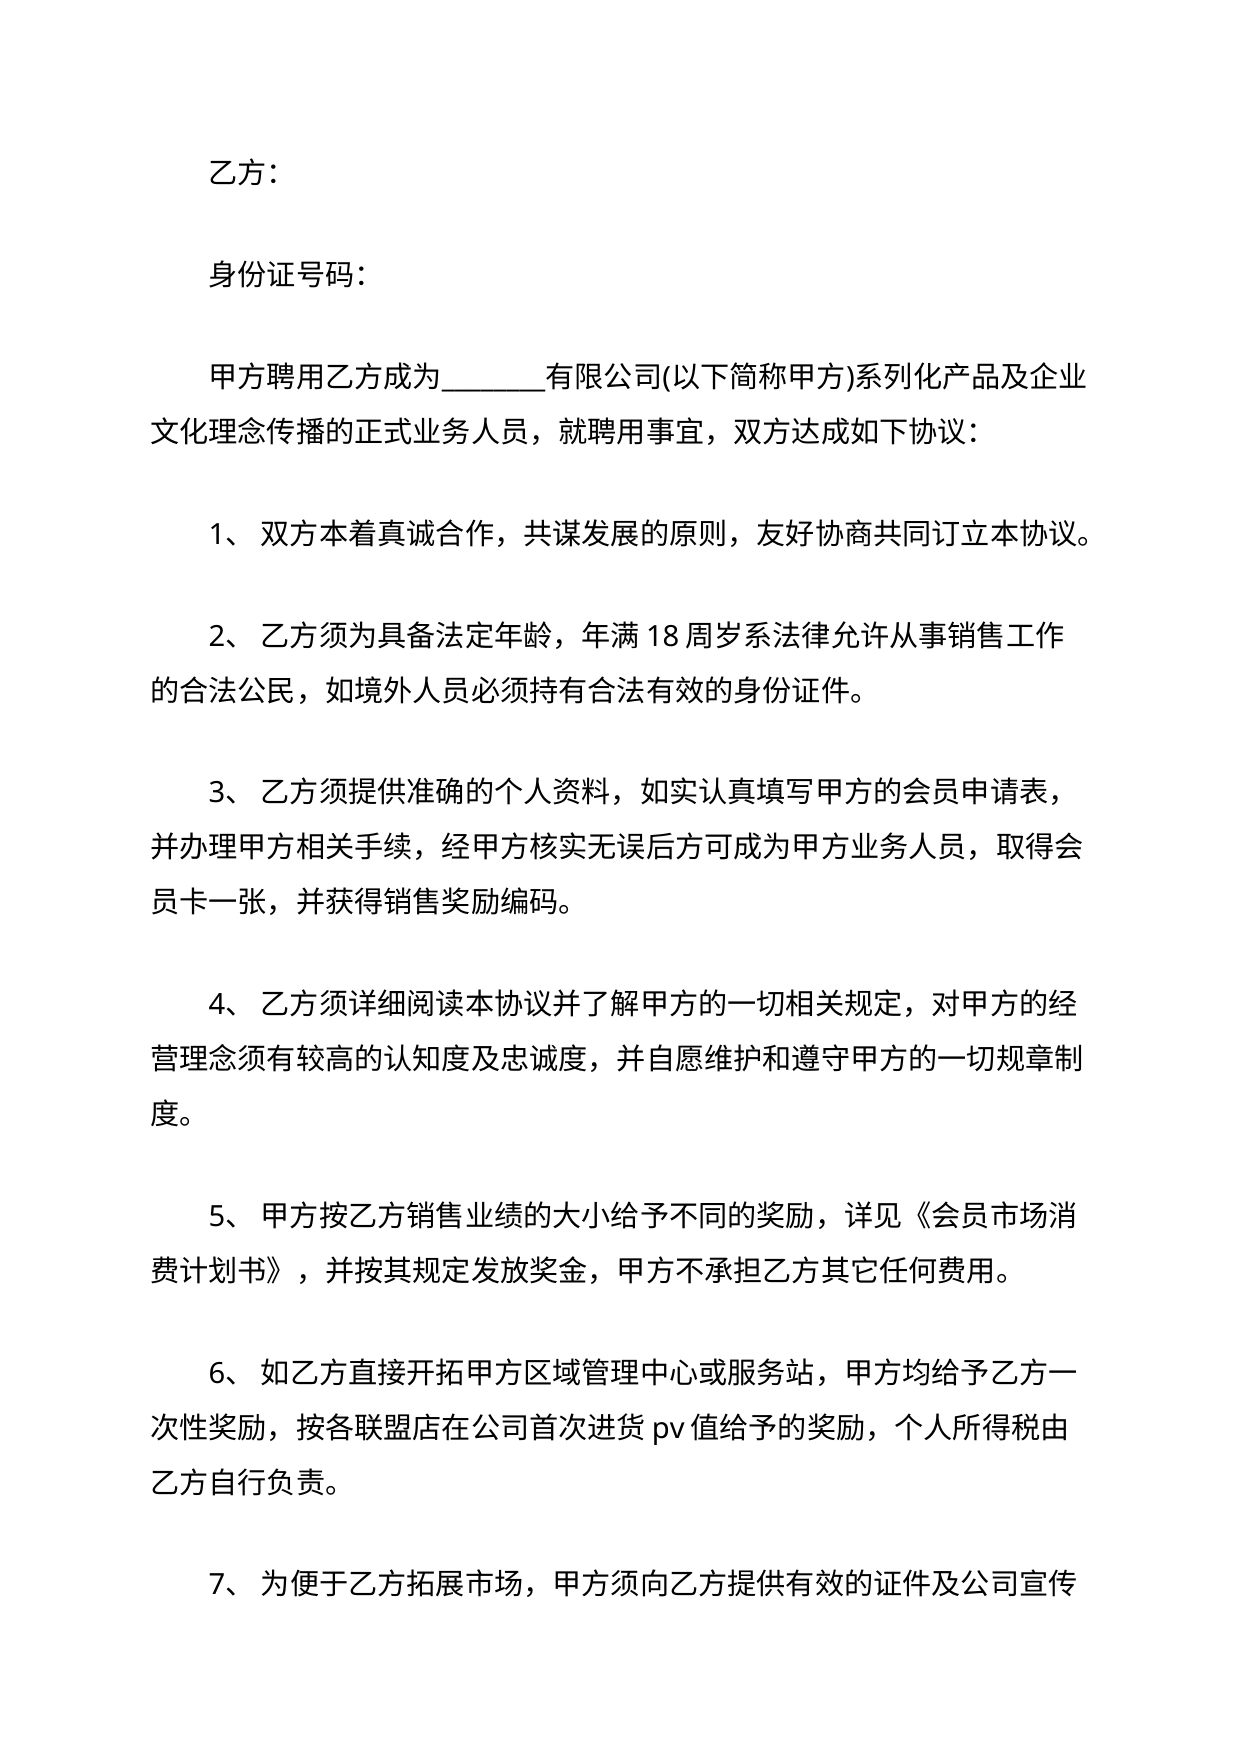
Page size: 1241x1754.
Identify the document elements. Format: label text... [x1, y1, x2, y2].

text 2、 乙方须为具备法定年龄，年满18周岁系法律允许从事销售工作的合法公民，如境外人员必须持有合法有效的身份证件。 [150, 612, 1090, 709]
text 5、 甲方按乙方销售业绩的大小给予不同的奖励，详见《会员市场消费计划书》，并按其规定发放奖金，甲方不承担乙方其它任何费用。 [150, 1192, 1090, 1290]
text 3、 乙方须提供准确的个人资料，如实认真填写甲方的会员申请表，并办理甲方相关手续，经甲方核实无误后方可成为甲方业务人员，取得会员卡一张，并获得销售奖励编码。 [150, 769, 1090, 921]
text 身份证号码： [150, 252, 1090, 294]
text 甲方聘用乙方成为________有限公司(以下简称甲方)系列化产品及企业文化理念传播的正式业务人员，就聘用事宜，双方达成如下协议： [150, 353, 1090, 451]
text 6、 如乙方直接开拓甲方区域管理中心或服务站，甲方均给予乙方一次性奖励，按各联盟店在公司首次进货pv值给予的奖励，个人所得税由乙方自行负责。 [150, 1349, 1090, 1501]
text 1、 双方本着真诚合作，共谋发展的原则，友好协商共同订立本协议。 [150, 510, 1090, 553]
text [150, 1561, 1090, 1603]
text 乙方： [150, 150, 1090, 192]
text 4、 乙方须详细阅读本协议并了解甲方的一切相关规定，对甲方的经营理念须有较高的认知度及忠诚度，并自愿维护和遵守甲方的一切规章制度。 [150, 981, 1090, 1133]
